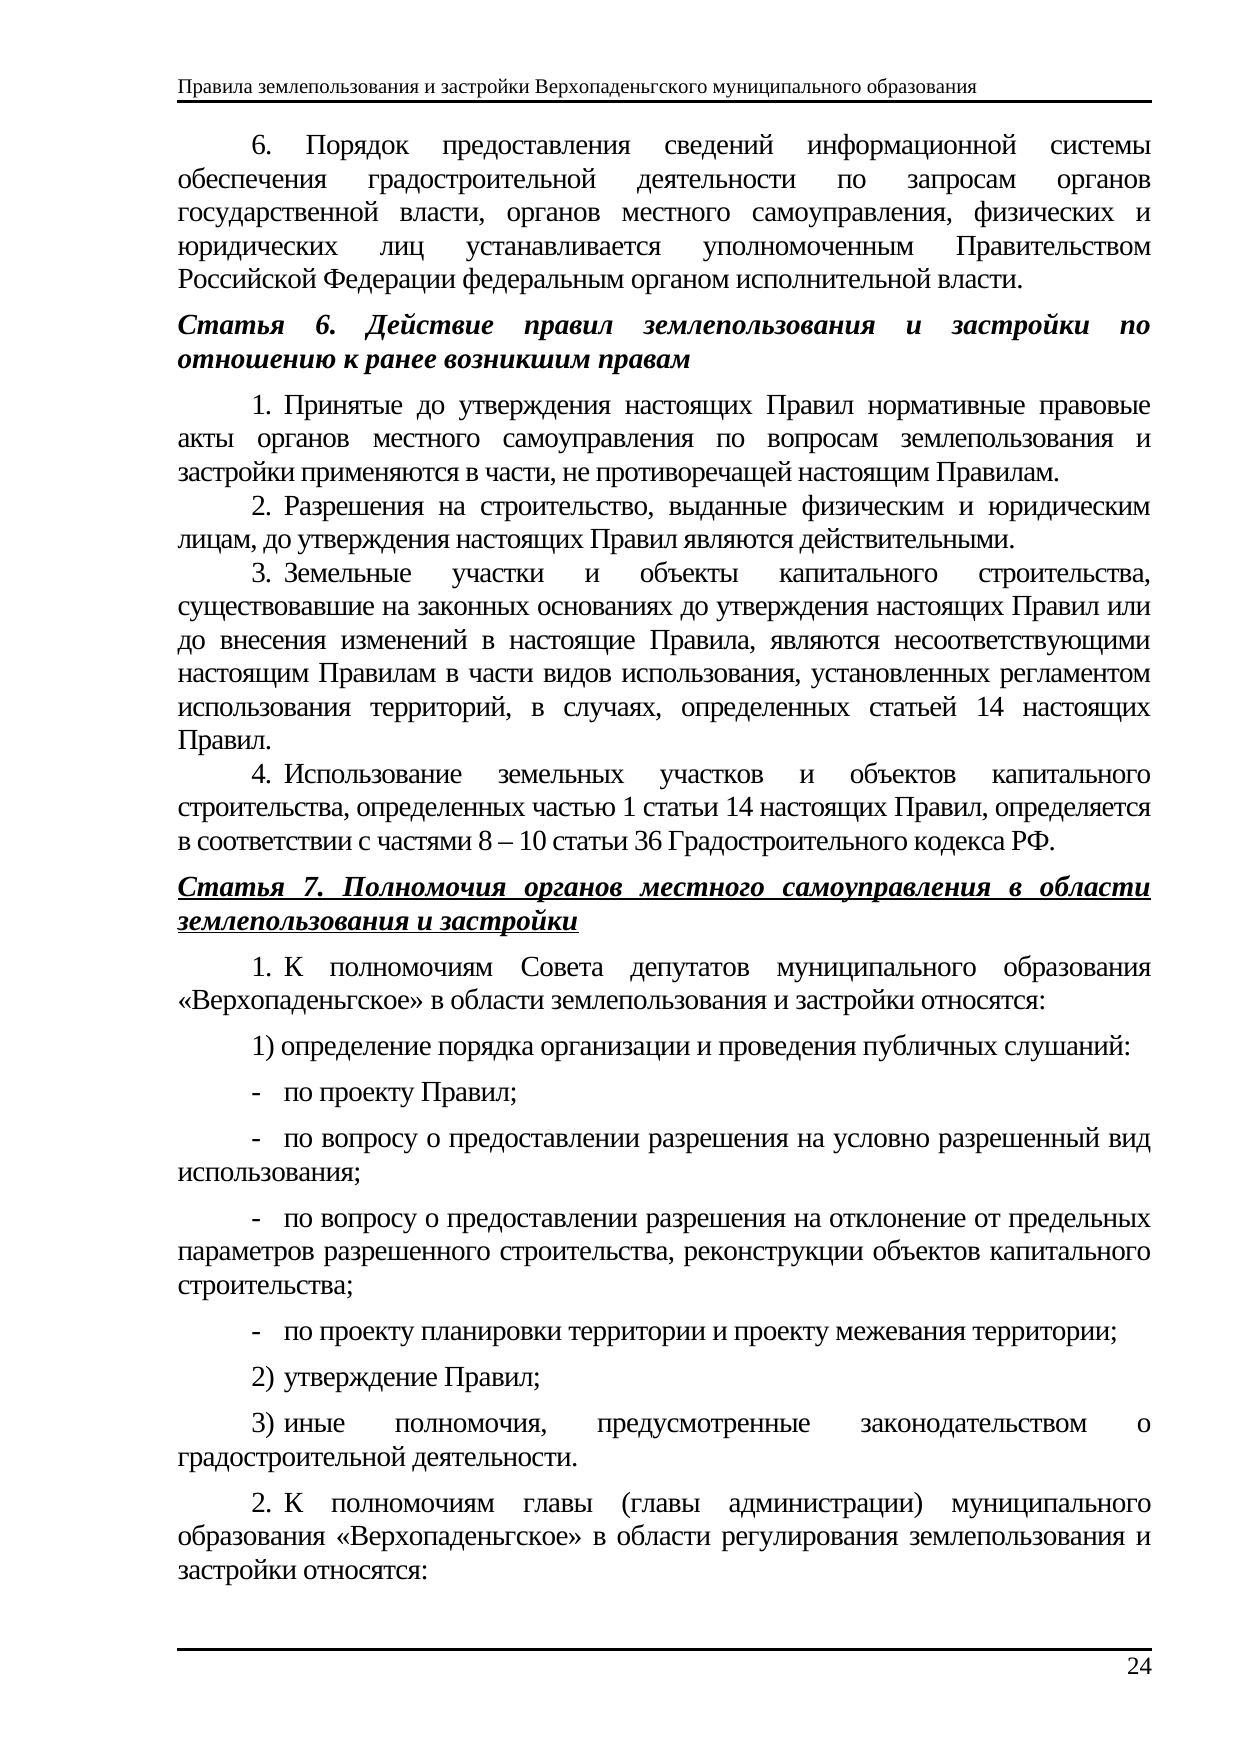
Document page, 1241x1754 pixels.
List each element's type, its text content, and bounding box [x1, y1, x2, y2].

text 1) определение порядка организации и проведения публичных слушаний: [177, 1028, 1152, 1062]
text - по проекту Правил; [177, 1074, 1152, 1108]
text - по вопросу о предоставлении разрешения на условно разрешенный вид использования; [177, 1120, 1152, 1187]
text 1. К полномочиям Совета депутатов муниципального образования «Верхопаденьгское» в области землепользования и застройки относятся: [177, 949, 1152, 1016]
text 6. Порядок предоставления сведений информационной системы обеспечения градостроительной деятельности по запросам органов государственной власти, органов местного самоуправления, физических и юридических лиц устанавливается уполномоченным Правительством Российской Федерации федеральным органом исполнительной власти. [177, 127, 1152, 295]
text 4. Использование земельных участков и объектов капитального строительства, определенных частью 1 статьи 14 настоящих Правил, определяется в соответствии с частями 8 – 10 статьи 36 Градостроительного кодекса РФ. [177, 756, 1152, 857]
text 2. Разрешения на строительство, выданные физическим и юридическим лицам, до утверждения настоящих Правил являются действительными. [177, 488, 1152, 555]
text 2. К полномочиям главы (главы администрации) муниципального образования «Верхопаденьгское» в области регулирования землепользования и застройки относятся: [177, 1485, 1152, 1585]
text 1. Принятые до утверждения настоящих Правил нормативные правовые акты органов местного самоуправления по вопросам землепользования и застройки применяются в части, не противоречащей настоящим Правилам. [177, 387, 1152, 488]
text 3. Земельные участки и объекты капитального строительства, существовавшие на законных основаниях до утверждения настоящих Правил или до внесения изменений в настоящие Правила, являются несоответствующими настоящим Правилам в части видов использования, установленных регламентом использования территорий, в случаях, определенных статьей 14 настоящих Правил. [177, 555, 1152, 756]
subtitle Статья 7. Полномочия органов местного самоуправления в области землепользования и застройки [177, 869, 1152, 936]
text - по вопросу о предоставлении разрешения на отклонение от предельных параметров разрешенного строительства, реконструкции объектов капитального строительства; [177, 1200, 1152, 1301]
subtitle Статья 6. Действие правил землепользования и застройки по отношению к ранее возникшим правам [177, 307, 1152, 374]
text 2) утверждение Правил; [177, 1359, 1152, 1393]
text - по проекту планировки территории и проекту межевания территории; [177, 1313, 1152, 1347]
text 3) иные полномочия, предусмотренные законодательством о градостроительной деятельности. [177, 1405, 1152, 1472]
